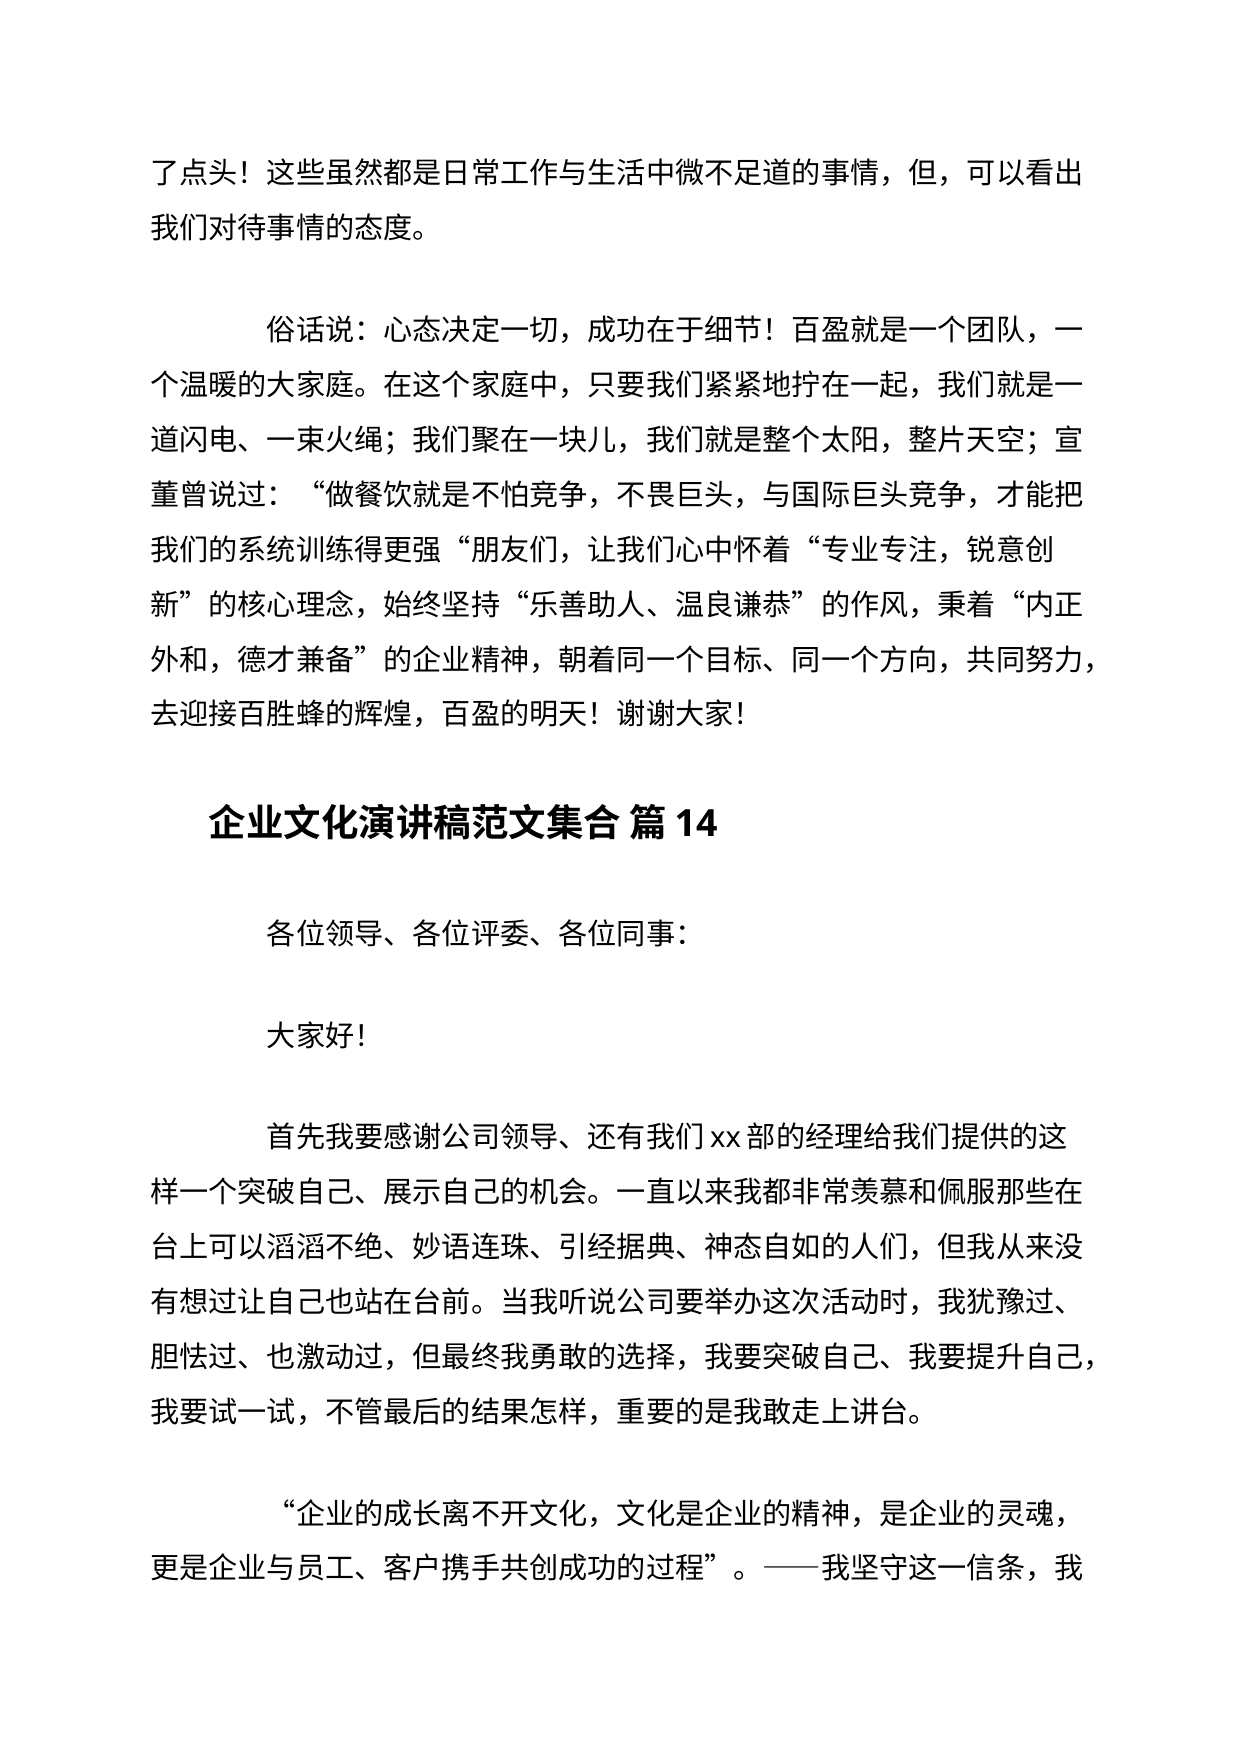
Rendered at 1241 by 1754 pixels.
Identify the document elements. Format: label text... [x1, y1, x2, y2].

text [150, 150, 1090, 247]
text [150, 1490, 1090, 1587]
text 大家好！ [150, 1012, 1090, 1054]
text 俗话说：心态决定一切，成功在于细节！百盈就是一个团队，一个温暖的大家庭。在这个家庭中，只要我们紧紧地拧在一起，我们就是一道闪电、一束火绳；我们聚在一块儿，我们就是整个太阳，整片天空；宣董曾说过：“做餐饮就是不怕竞争，不畏巨头，与国际巨头竞争，才能把我们的系统训练得更强“朋友们，让我们心中怀着“专业专注，锐意创新”的核心理念，始终坚持“乐善助人、温良谦恭”的作风，秉着“内正外和，德才兼备”的企业精神，朝着同一个目标、同一个方向，共同努力，去迎接百胜蜂的辉煌，百盈的明天！谢谢大家！ [150, 307, 1090, 733]
text 企业文化演讲稿范文集合 篇14 [150, 793, 1090, 847]
text 首先我要感谢公司领导、还有我们xx部的经理给我们提供的这样一个突破自己、展示自己的机会。一直以来我都非常羡慕和佩服那些在台上可以滔滔不绝、妙语连珠、引经据典、神态自如的人们，但我从来没有想过让自己也站在台前。当我听说公司要举办这次活动时，我犹豫过、胆怯过、也激动过，但最终我勇敢的选择，我要突破自己、我要提升自己，我要试一试，不管最后的结果怎样，重要的是我敢走上讲台。 [150, 1114, 1090, 1431]
text 各位领导、各位评委、各位同事： [150, 910, 1090, 953]
